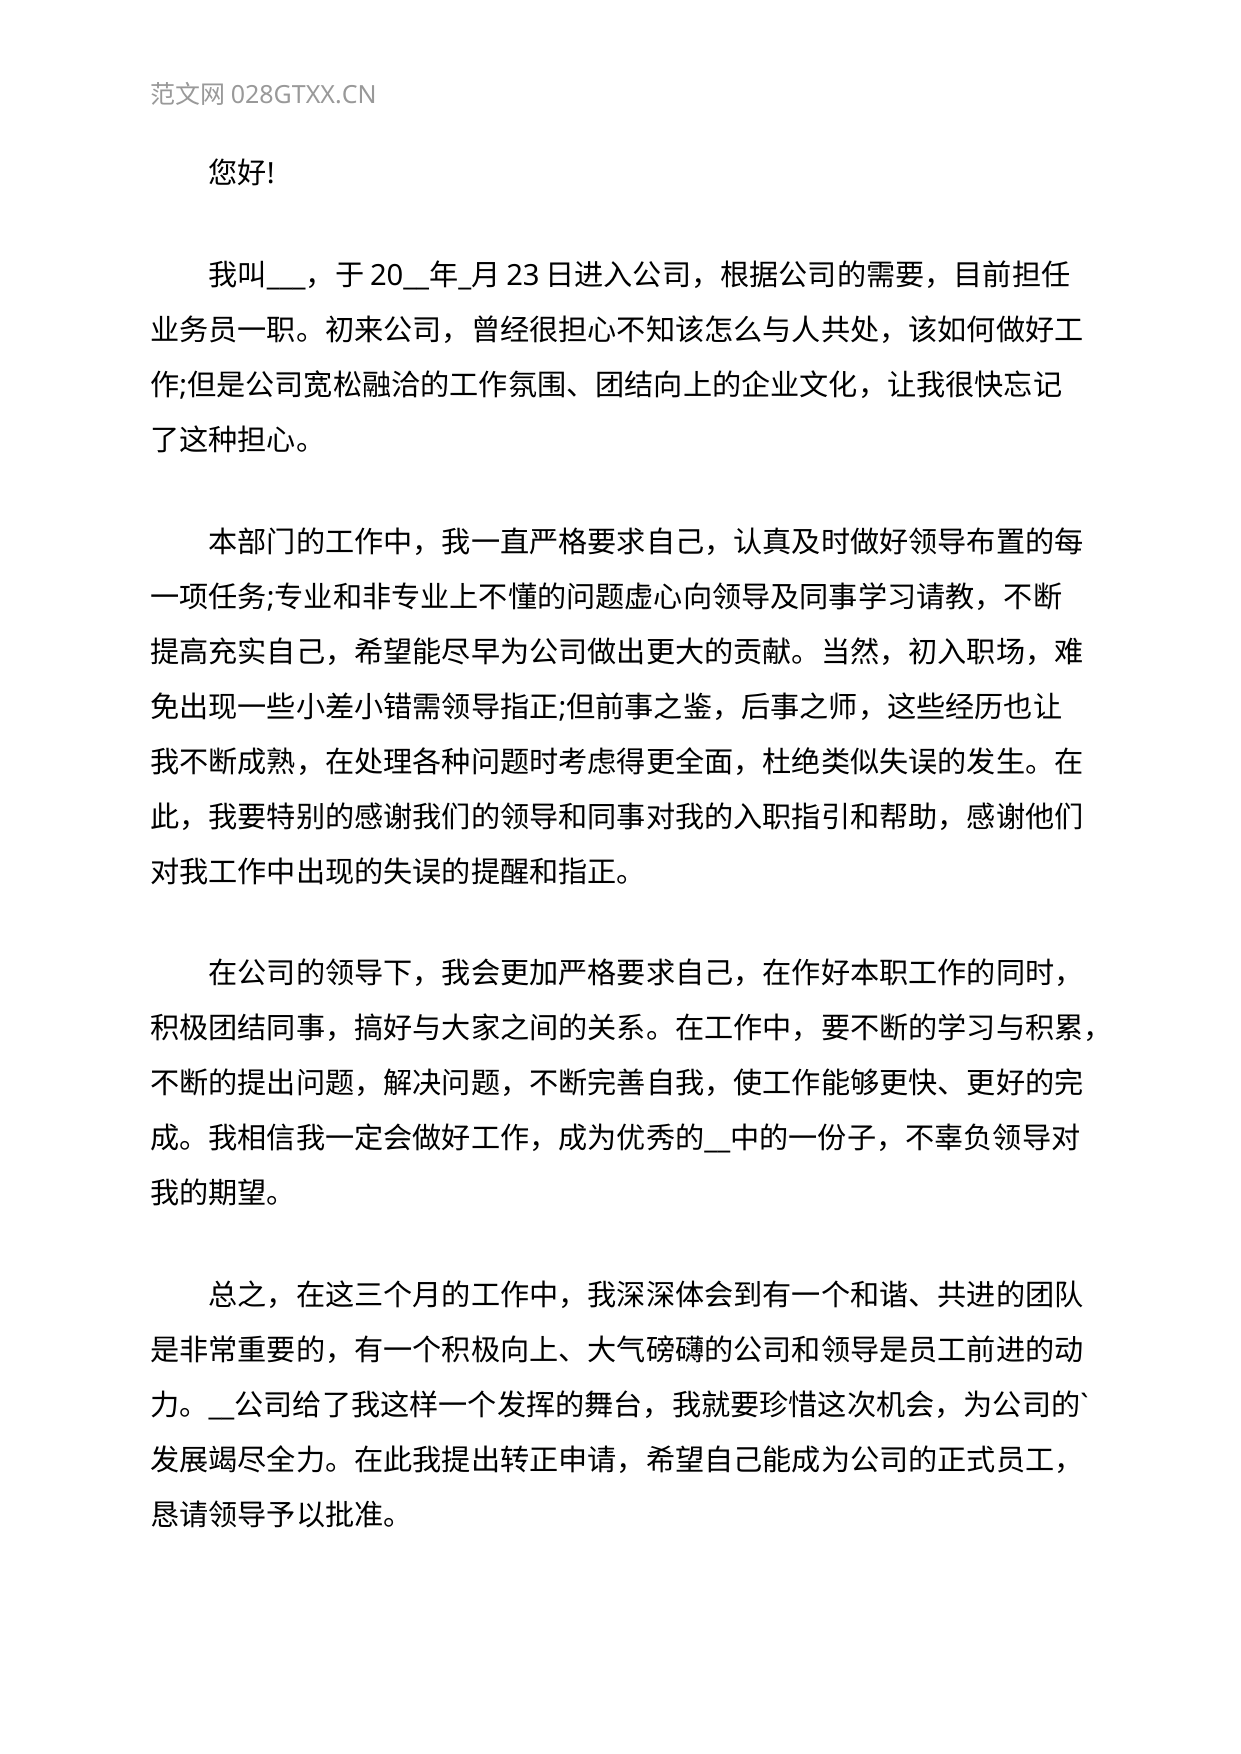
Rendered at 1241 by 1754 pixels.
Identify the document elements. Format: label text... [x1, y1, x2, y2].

text 总之，在这三个月的工作中，我深深体会到有一个和谐、共进的团队是非常重要的，有一个积极向上、大气磅礴的公司和领导是员工前进的动力。__公司给了我这样一个发挥的舞台，我就要珍惜这次机会，为公司的`发展竭尽全力。在此我提出转正申请，希望自己能成为公司的正式员工，恳请领导予以批准。 [150, 1271, 1090, 1533]
text 在公司的领导下，我会更加严格要求自己，在作好本职工作的同时，积极团结同事，搞好与大家之间的关系。在工作中，要不断的学习与积累，不断的提出问题，解决问题，不断完善自我，使工作能够更快、更好的完成。我相信我一定会做好工作，成为优秀的__中的一份子，不辜负领导对我的期望。 [150, 950, 1090, 1212]
text 本部门的工作中，我一直严格要求自己，认真及时做好领导布置的每一项任务;专业和非专业上不懂的问题虚心向领导及同事学习请教，不断提高充实自己，希望能尽早为公司做出更大的贡献。当然，初入职场，难免出现一些小差小错需领导指正;但前事之鉴，后事之师，这些经历也让我不断成熟，在处理各种问题时考虑得更全面，杜绝类似失误的发生。在此，我要特别的感谢我们的领导和同事对我的入职指引和帮助，感谢他们对我工作中出现的失误的提醒和指正。 [150, 519, 1090, 891]
text 我叫___，于20__年_月23日进入公司，根据公司的需要，目前担任业务员一职。初来公司，曾经很担心不知该怎么与人共处，该如何做好工作;但是公司宽松融洽的工作氛围、团结向上的企业文化，让我很快忘记了这种担心。 [150, 252, 1090, 459]
text 您好! [150, 150, 1090, 192]
